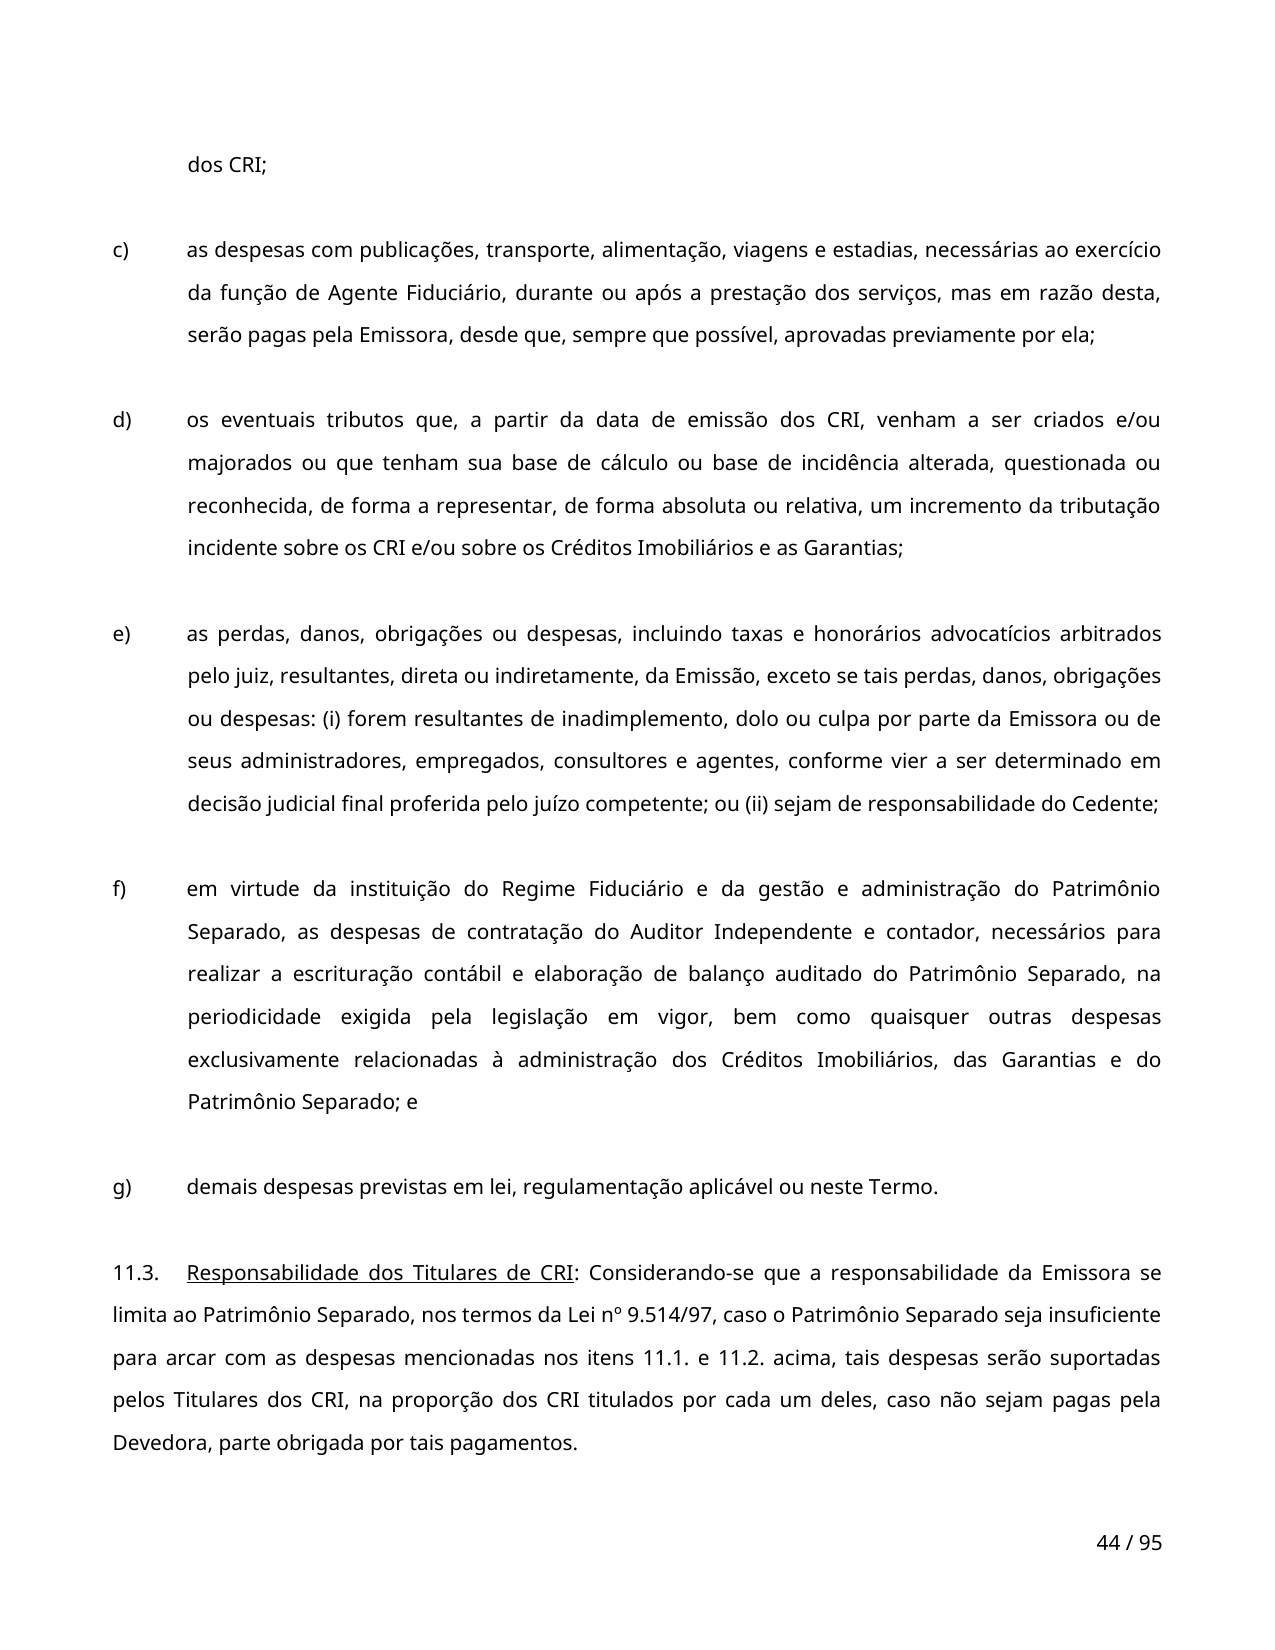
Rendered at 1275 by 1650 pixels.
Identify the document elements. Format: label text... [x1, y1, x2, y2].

list em virtude da instituição do Regime Fiduciário e da gestão e administração do Patrimônio Separado, as despesas de contratação do Auditor Independente e contador, necessários para realizar a escrituração contábil e elaboração de balanço auditado do Patrimônio Separado, na periodicidade exigida pela legislação em vigor, bem como quaisquer outras despesas exclusivamente relacionadas à administração dos Créditos Imobiliários, das Garantias e do Patrimônio Separado; e [112, 874, 1162, 1116]
list demais despesas previstas em lei, regulamentação aplicável ou neste Termo. [112, 1172, 1162, 1201]
list as perdas, danos, obrigações ou despesas, incluindo taxas e honorários advocatícios arbitrados pelo juiz, resultantes, direta ou indiretamente, da Emissão, exceto se tais perdas, danos, obrigações ou despesas: (i) forem resultantes de inadimplemento, dolo ou culpa por parte da Emissora ou de seus administradores, empregados, consultores e agentes, conforme vier a ser determinado em decisão judicial final proferida pelo juízo competente; ou (ii) sejam de responsabilidade do Cedente; [112, 619, 1162, 817]
list os eventuais tributos que, a partir da data de emissão dos CRI, venham a ser criados e/ou majorados ou que tenham sua base de cálculo ou base de incidência alterada, questionada ou reconhecida, de forma a representar, de forma absoluta ou relativa, um incremento da tributação incidente sobre os CRI e/ou sobre os Créditos Imobiliários e as Garantias; [112, 406, 1162, 562]
list as despesas com publicações, transporte, alimentação, viagens e estadias, necessárias ao exercício da função de Agente Fiduciário, durante ou após a prestação dos serviços, mas em razão desta, serão pagas pela Emissora, desde que, sempre que possível, aprovadas previamente por ela; [112, 235, 1162, 349]
text 11.3. Responsabilidade dos Titulares de CRI: Considerando-se que a responsabilidade da Emissora se limita ao Patrimônio Separado, nos termos da Lei nº 9.514/97, caso o Patrimônio Separado seja insuficiente para arcar com as despesas mencionadas nos itens 11.1. e 11.2. acima, tais despesas serão suportadas pelos Titulares dos CRI, na proporção dos CRI titulados por cada um deles, caso não sejam pagas pela Devedora, parte obrigada por tais pagamentos. [112, 1258, 1162, 1457]
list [112, 150, 1162, 178]
